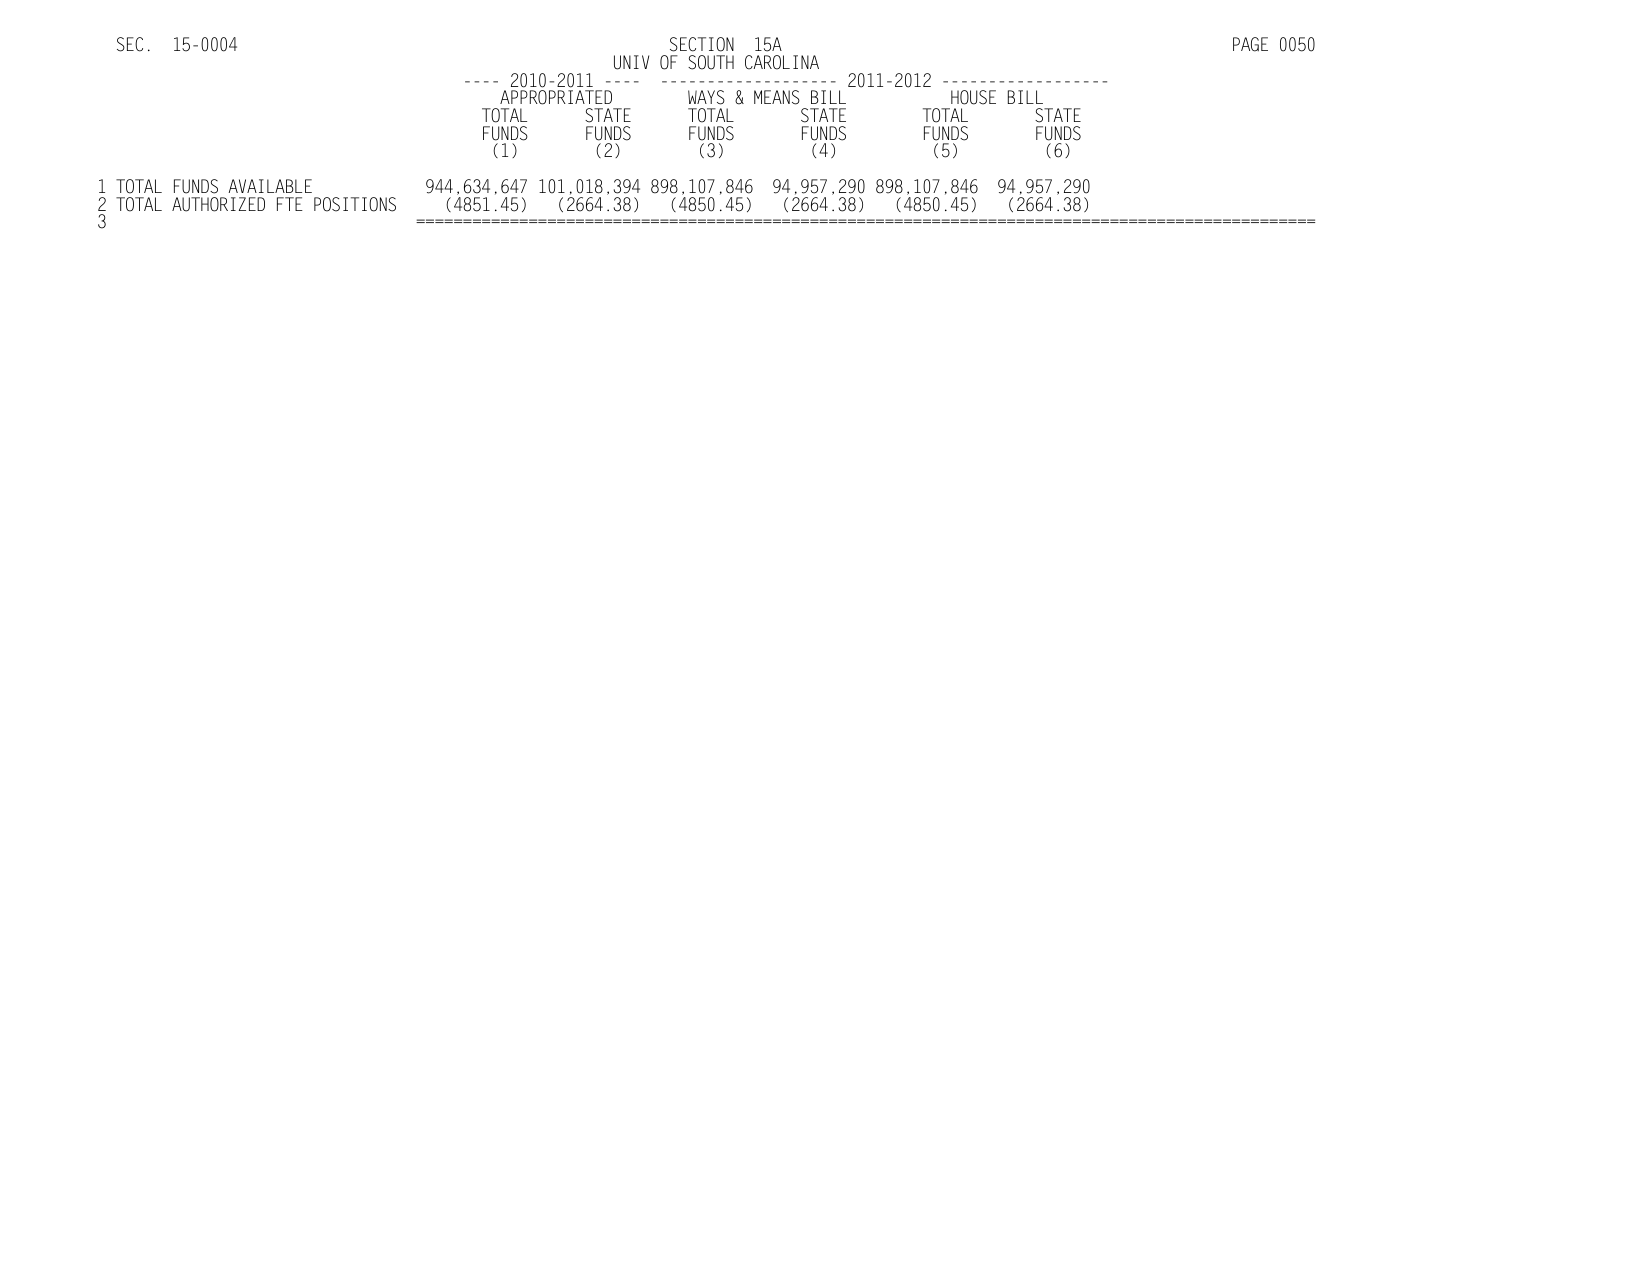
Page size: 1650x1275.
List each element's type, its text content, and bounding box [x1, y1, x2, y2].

text 2 TOTAL AUTHORIZED FTE POSITIONS (4851.45) (2664.38) (4850.45) (2664.38) (4850.45) (2664.38) [69, 197, 1582, 214]
text SEC. 15-0004 SECTION 15A PAGE 0050 [69, 37, 1582, 55]
text TOTAL STATE TOTAL STATE TOTAL STATE [69, 108, 1582, 126]
text ---- 2010-2011 ---- ------------------- 2011-2012 ------------------ [69, 73, 1582, 91]
text (1) (2) (3) (4) (5) (6) [69, 144, 1582, 161]
text 3 ================================================================================================ [69, 214, 1582, 232]
text FUNDS FUNDS FUNDS FUNDS FUNDS FUNDS [69, 126, 1582, 144]
text UNIV OF SOUTH CAROLINA [69, 55, 1582, 73]
text 1 TOTAL FUNDS AVAILABLE 944,634,647 101,018,394 898,107,846 94,957,290 898,107,846 94,957,290 [69, 179, 1582, 197]
text APPROPRIATED WAYS & MEANS BILL HOUSE BILL [69, 91, 1582, 108]
